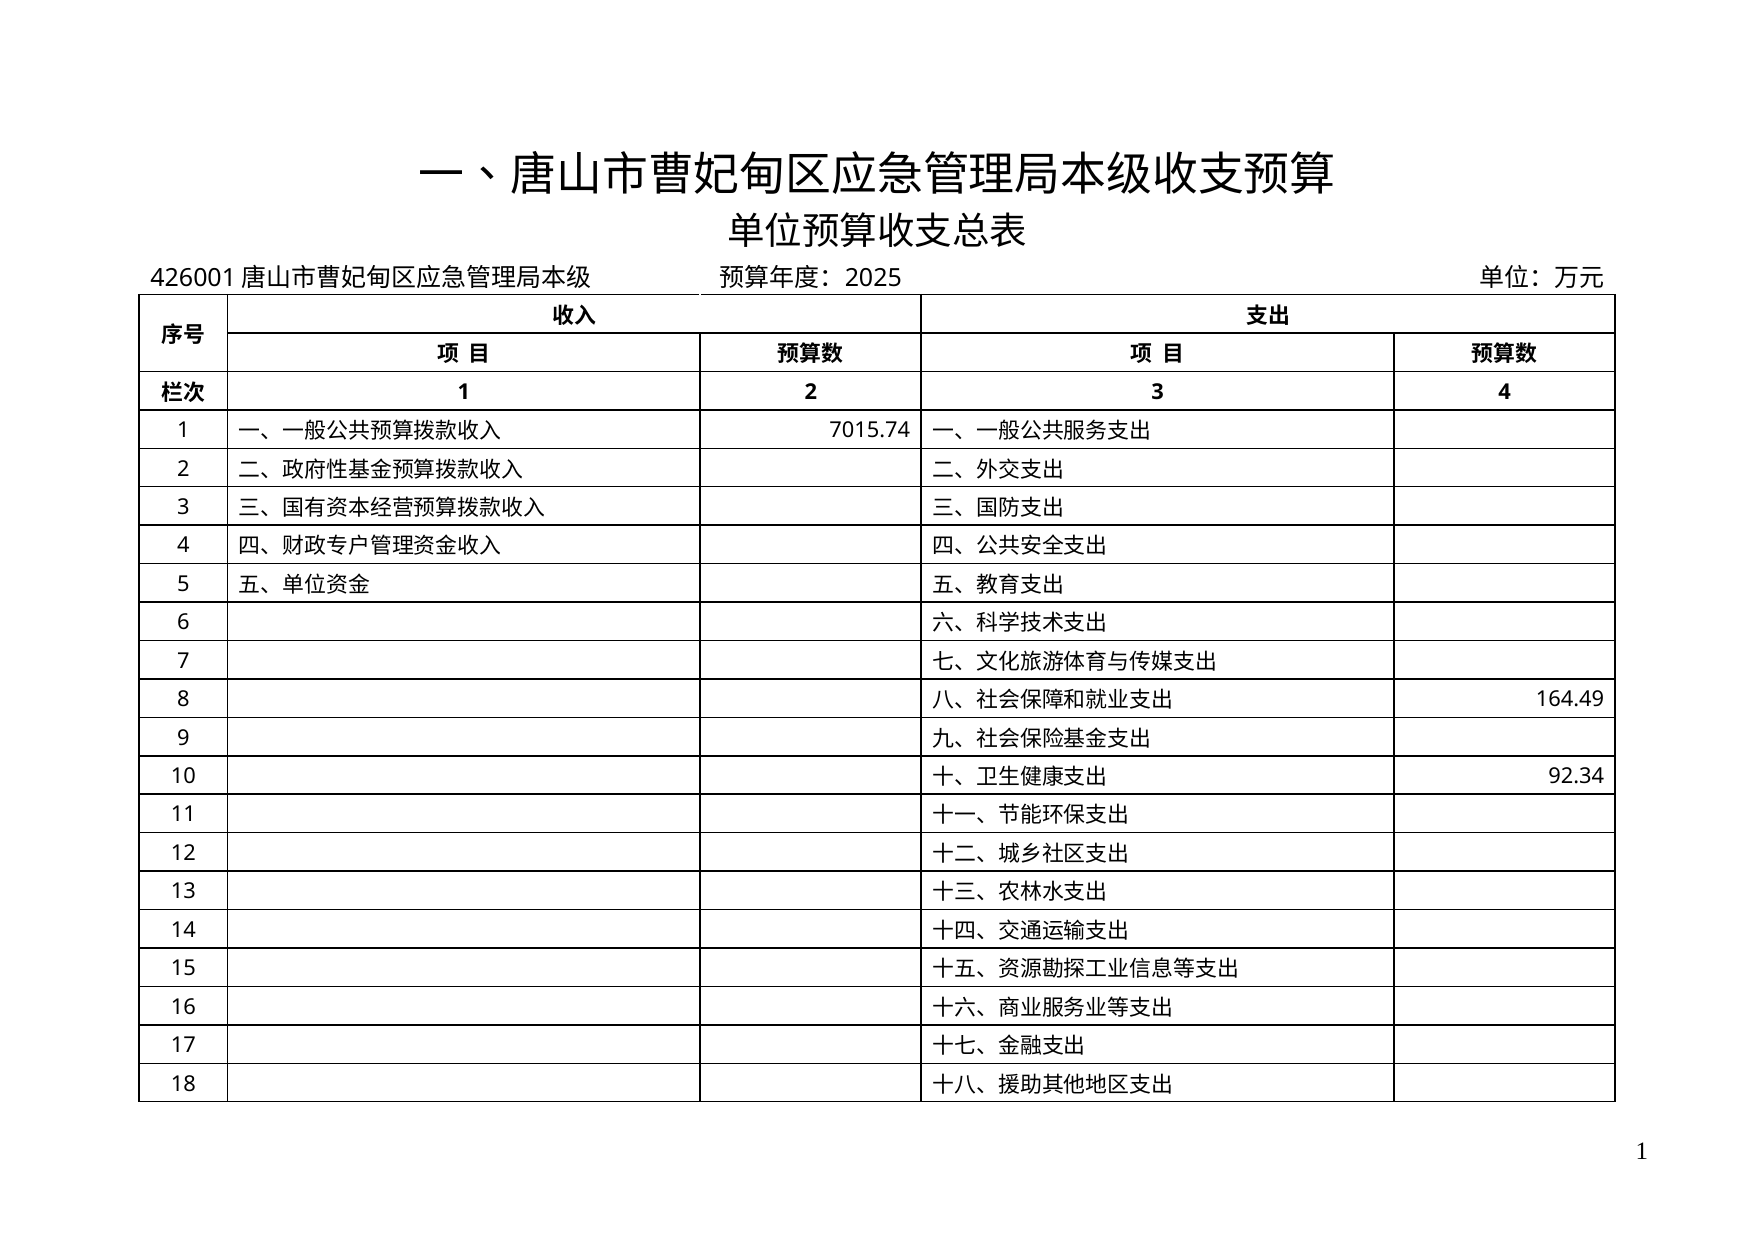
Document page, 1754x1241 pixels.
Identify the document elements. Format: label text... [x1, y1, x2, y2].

table_cell [228, 872, 699, 909]
table_cell 6 [140, 603, 227, 639]
table_cell [701, 795, 920, 832]
table_cell [1395, 987, 1614, 1024]
table_cell [701, 449, 920, 486]
table_cell 四、公共安全支出 [922, 526, 1393, 563]
table_cell 六、科学技术支出 [922, 603, 1393, 639]
table_cell 2 [140, 449, 227, 486]
table_cell [701, 564, 920, 601]
table_cell [1395, 641, 1614, 678]
table_cell 十、卫生健康支出 [922, 757, 1393, 793]
table_cell 一、一般公共预算拨款收入 [228, 411, 699, 447]
table_cell [701, 757, 920, 793]
table_cell 14 [140, 910, 227, 947]
table_cell [1395, 795, 1614, 832]
table_cell [228, 833, 699, 870]
table_cell 二、外交支出 [922, 449, 1393, 486]
table_header 单位：万元 [922, 257, 1614, 294]
table_cell 十四、交通运输支出 [922, 910, 1393, 947]
table_cell [701, 641, 920, 678]
table_cell 3 [140, 487, 227, 524]
table_cell [1395, 449, 1614, 486]
table_cell [1395, 872, 1614, 909]
table_cell [1395, 487, 1614, 524]
table_cell 164.49 [1395, 680, 1614, 716]
table_cell 10 [140, 757, 227, 793]
table_cell 八、社会保障和就业支出 [922, 680, 1393, 716]
table_cell [1395, 526, 1614, 563]
table_cell [228, 757, 699, 793]
table_cell [228, 680, 699, 716]
table_cell 11 [140, 795, 227, 832]
table_cell 5 [140, 564, 227, 601]
table_cell [228, 718, 699, 755]
table_cell 十六、商业服务业等支出 [922, 987, 1393, 1024]
table_cell [701, 910, 920, 947]
table_cell [1395, 603, 1614, 639]
table_cell 项 目 [228, 334, 699, 371]
table_cell 序号 [140, 295, 227, 371]
table_cell [228, 910, 699, 947]
table_cell [228, 603, 699, 639]
table_cell 4 [1395, 372, 1614, 409]
table_cell [1395, 949, 1614, 986]
table_cell 92.34 [1395, 757, 1614, 793]
table_cell 三、国防支出 [922, 487, 1393, 524]
table_cell [701, 833, 920, 870]
table_cell 8 [140, 680, 227, 716]
table_cell 3 [922, 372, 1393, 409]
table_cell 预算数 [701, 334, 920, 371]
table_cell [701, 949, 920, 986]
table_cell [701, 603, 920, 639]
table_cell [228, 987, 699, 1024]
table_cell [701, 1026, 920, 1062]
table_cell [1395, 564, 1614, 601]
text 单位预算收支总表 [106, 204, 1648, 255]
table_cell [1395, 718, 1614, 755]
table_cell 预算数 [1395, 334, 1614, 371]
table_cell [228, 795, 699, 832]
table_cell [1395, 411, 1614, 447]
text 一、唐山市曹妃甸区应急管理局本级收支预算 [106, 142, 1648, 204]
table_cell 12 [140, 833, 227, 870]
table_cell [228, 641, 699, 678]
table_cell [228, 1026, 699, 1062]
table_cell [701, 526, 920, 563]
table_cell 16 [140, 987, 227, 1024]
table_cell 十七、金融支出 [922, 1026, 1393, 1062]
table_cell 9 [140, 718, 227, 755]
table_cell [228, 949, 699, 986]
table_cell 7015.74 [701, 411, 920, 447]
table_cell [701, 718, 920, 755]
table_cell 十一、节能环保支出 [922, 795, 1393, 832]
table_cell 四、财政专户管理资金收入 [228, 526, 699, 563]
table_cell [701, 987, 920, 1024]
table_header 预算年度：2025 [701, 257, 920, 294]
table_cell 十八、援助其他地区支出 [922, 1064, 1393, 1101]
table_cell 13 [140, 872, 227, 909]
table_cell 15 [140, 949, 227, 986]
table_cell 7 [140, 641, 227, 678]
table_cell [701, 1064, 920, 1101]
table_cell 18 [140, 1064, 227, 1101]
table_cell 五、教育支出 [922, 564, 1393, 601]
table_cell 1 [140, 411, 227, 447]
table_cell 17 [140, 1026, 227, 1062]
table_cell [228, 1064, 699, 1101]
table_cell 收入 [228, 295, 920, 332]
table_cell 4 [140, 526, 227, 563]
table_cell 七、文化旅游体育与传媒支出 [922, 641, 1393, 678]
table_cell 支出 [922, 295, 1614, 332]
table_cell 栏次 [140, 372, 227, 409]
table_cell 1 [228, 372, 699, 409]
table_cell 二、政府性基金预算拨款收入 [228, 449, 699, 486]
table_cell 项 目 [922, 334, 1393, 371]
table_cell [1395, 910, 1614, 947]
table_header 426001唐山市曹妃甸区应急管理局本级 [140, 257, 699, 294]
table_cell 十五、资源勘探工业信息等支出 [922, 949, 1393, 986]
table_cell 五、单位资金 [228, 564, 699, 601]
table_cell 九、社会保险基金支出 [922, 718, 1393, 755]
table_cell 十三、农林水支出 [922, 872, 1393, 909]
table_cell 三、国有资本经营预算拨款收入 [228, 487, 699, 524]
table_cell 十二、城乡社区支出 [922, 833, 1393, 870]
table_cell [1395, 1026, 1614, 1062]
table_cell [701, 872, 920, 909]
table_cell [701, 487, 920, 524]
table_cell 一、一般公共服务支出 [922, 411, 1393, 447]
table_cell [1395, 833, 1614, 870]
table_cell [1395, 1064, 1614, 1101]
table_cell 2 [701, 372, 920, 409]
table_cell [701, 680, 920, 716]
